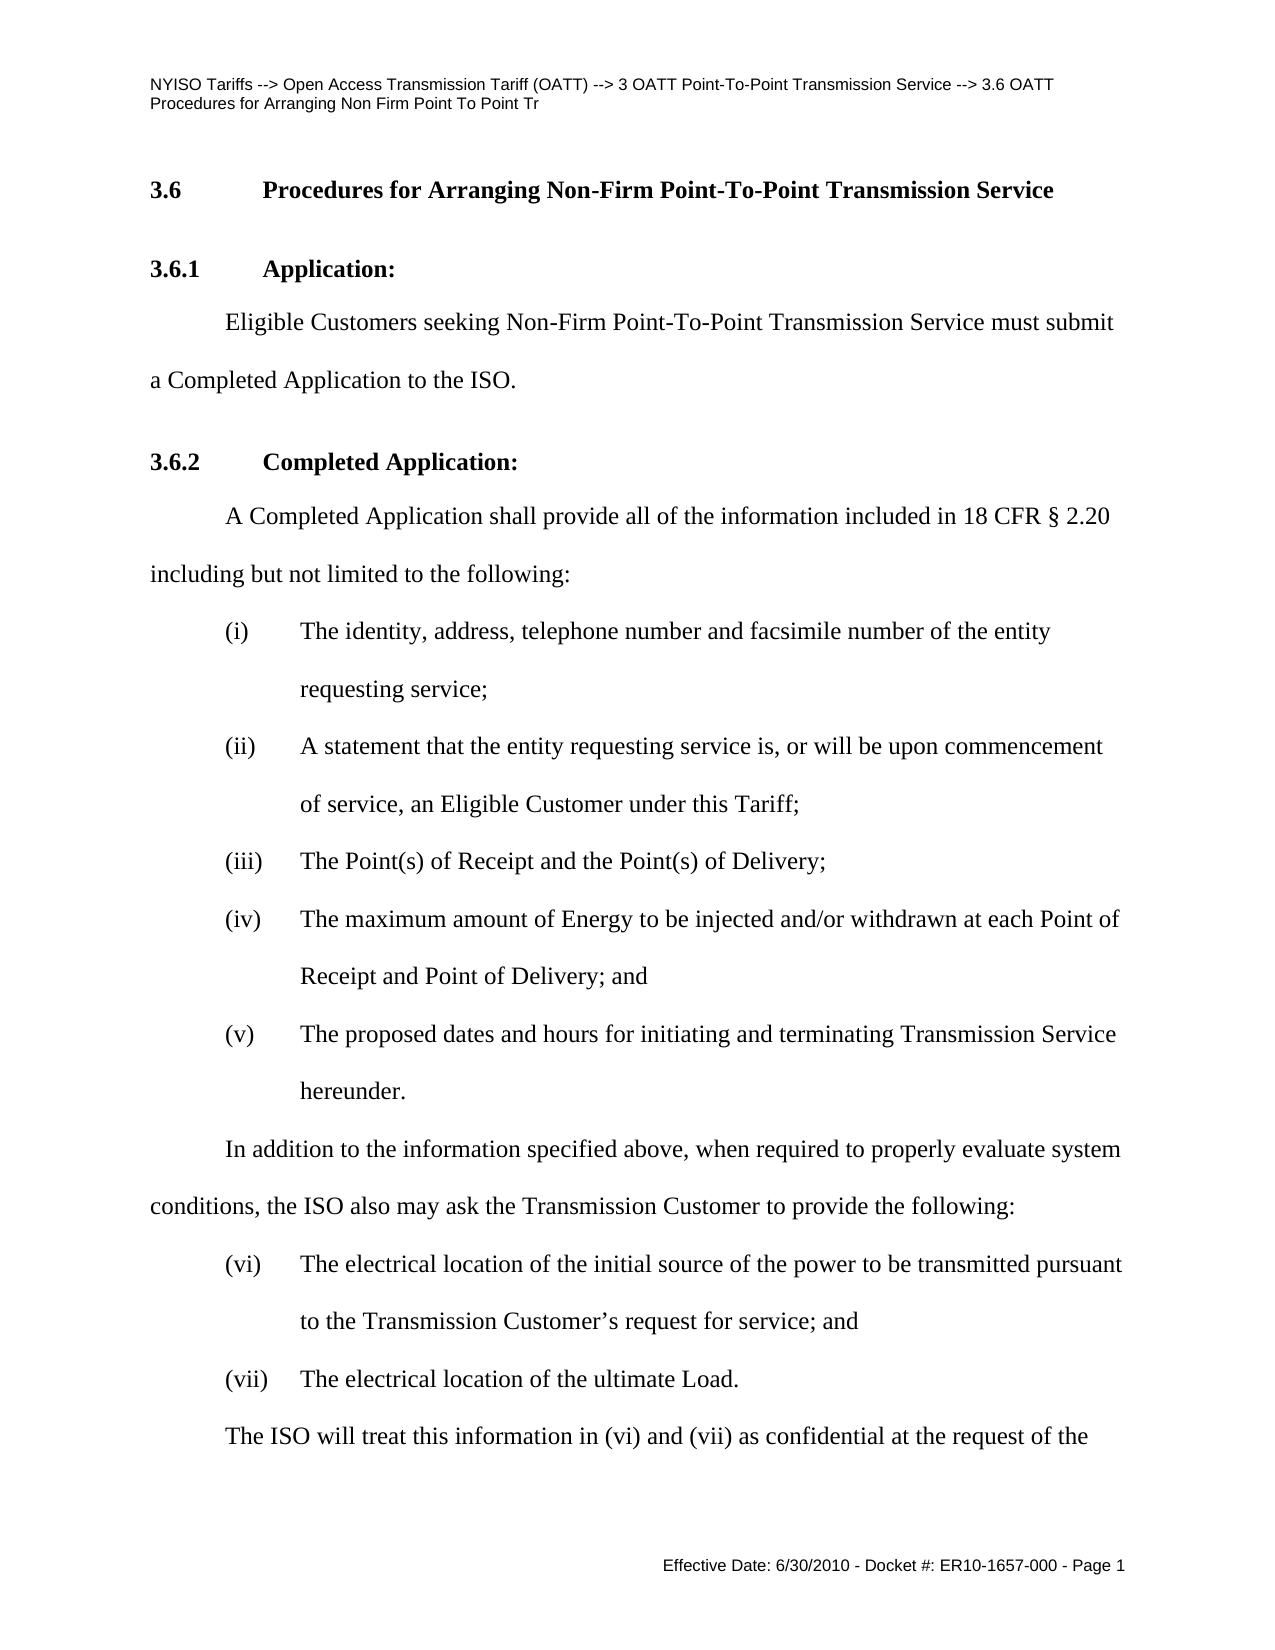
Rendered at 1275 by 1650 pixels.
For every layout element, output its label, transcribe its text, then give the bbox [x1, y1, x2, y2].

text (iv) The maximum amount of Energy to be injected and/or withdrawn at each Point of Receipt and Point of Delivery; and [225, 904, 1125, 990]
text (i) The identity, address, telephone number and facsimile number of the entity requesting service; [225, 616, 1125, 702]
subtitle 3.6.1 Application: [150, 254, 1059, 282]
text Eligible Customers seeking Non-Firm Point-To-Point Transmission Service must submit a Completed Application to the ISO. [150, 307, 1125, 394]
subtitle 3.6 Procedures for Arranging Non-Firm Point-To-Point Transmission Service [150, 175, 1123, 204]
text (ii) A statement that the entity requesting service is, or will be upon commencement of service, an Eligible Customer under this Tariff; [225, 731, 1125, 817]
text A Completed Application shall provide all of the information included in 18 CFR § 2.20 including but not limited to the following: [150, 501, 1125, 587]
text (v) The proposed dates and hours for initiating and terminating Transmission Service hereunder. [225, 1019, 1125, 1105]
text In addition to the information specified above, when required to properly evaluate system conditions, the ISO also may ask the Transmission Customer to provide the following: [150, 1134, 1125, 1220]
text (vii) The electrical location of the ultimate Load. [225, 1364, 1125, 1392]
text (vi) The electrical location of the initial source of the power to be transmitted pursuant to the Transmission Customer’s request for service; and [225, 1249, 1125, 1335]
text (iii) The Point(s) of Receipt and the Point(s) of Delivery; [225, 846, 1125, 875]
subtitle 3.6.2 Completed Application: [150, 447, 1059, 476]
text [150, 1421, 1125, 1450]
